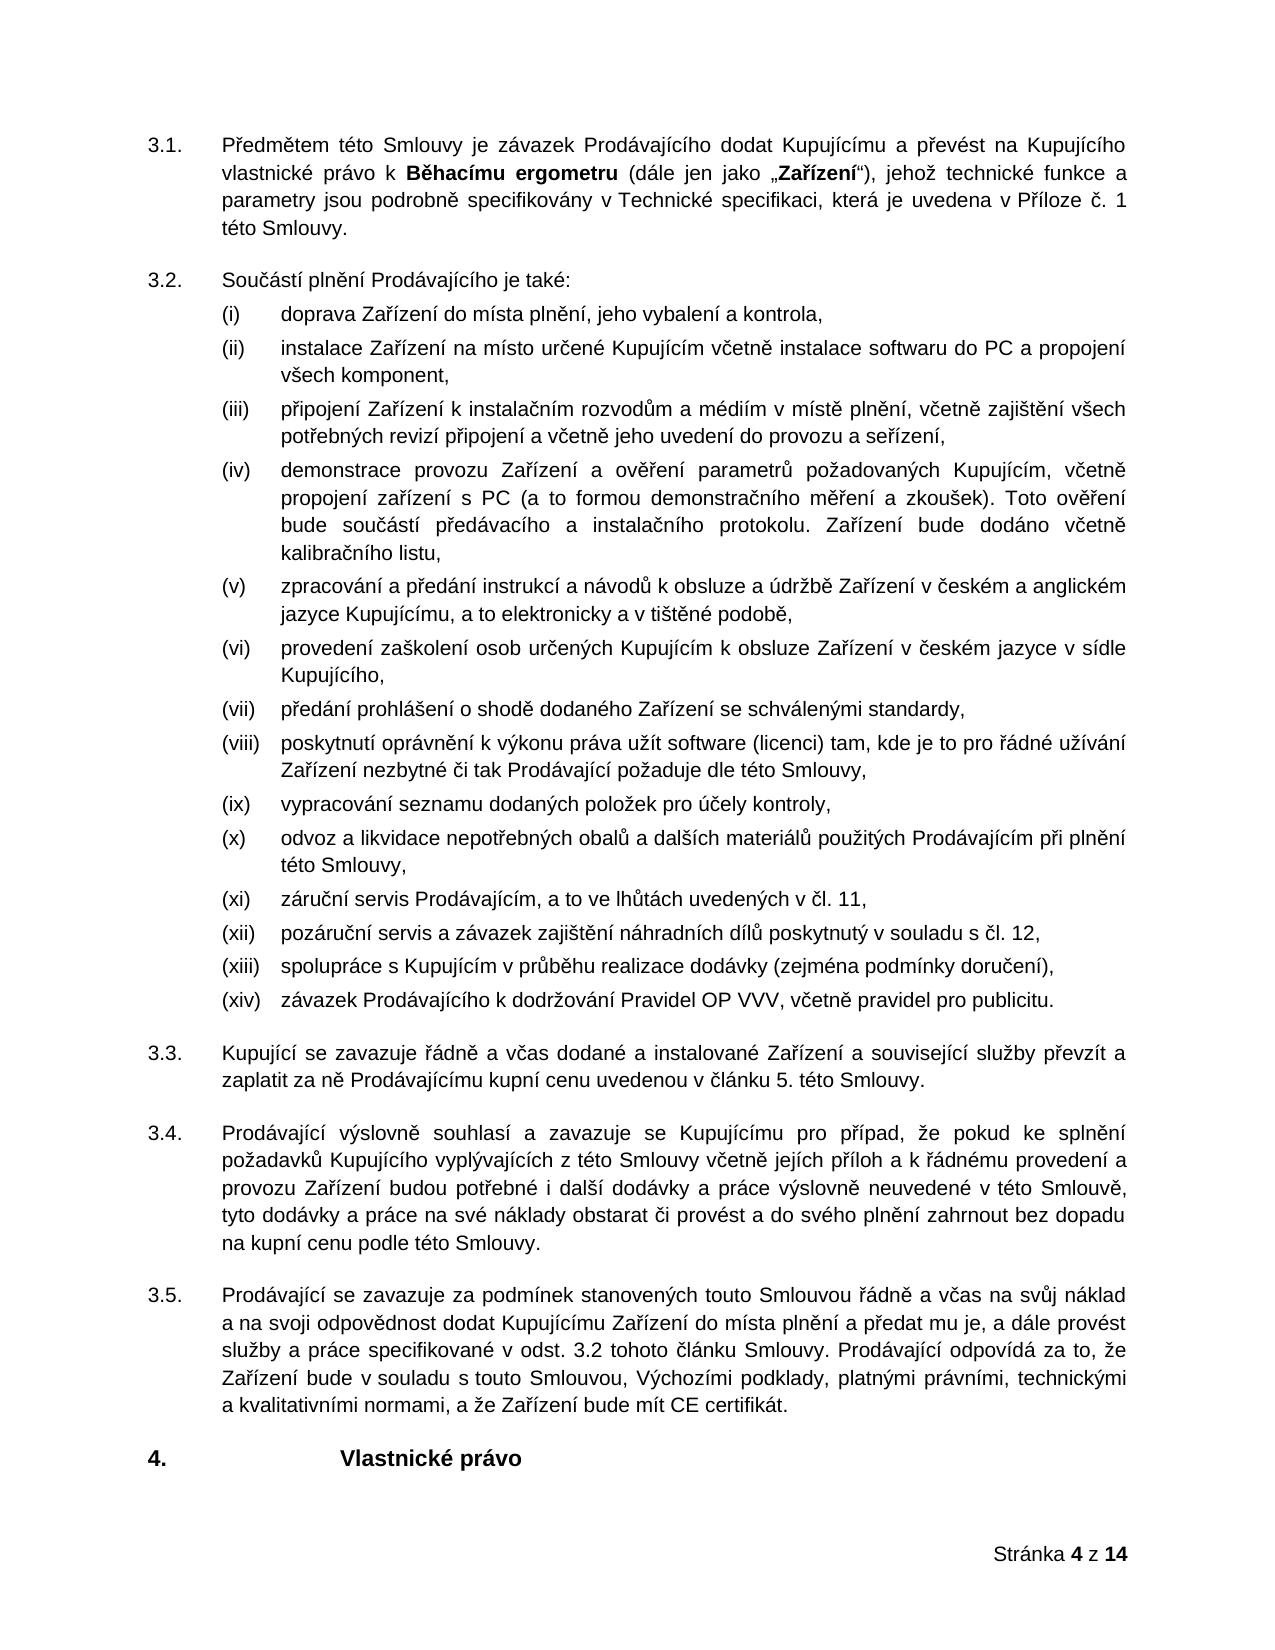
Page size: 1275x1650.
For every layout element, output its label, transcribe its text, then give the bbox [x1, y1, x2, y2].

text předání prohlášení o shodě dodaného Zařízení se schválenými standardy, [222, 697, 1127, 721]
subtitle Prodávající se zavazuje za podmínek stanovených touto Smlouvou řádně a včas na svůj náklad a na svoji odpovědnost dodat Kupujícímu Zařízení do místa plnění a předat mu je, a dále provést služby a práce specifikované v odst. 3.2 tohoto článku Smlouvy. Prodávající odpovídá za to, že Zařízení bude v souladu s touto Smlouvou, Výchozími podklady, platnými právními, technickými a kvalitativními normami, a že Zařízení bude mít CE certifikát. [148, 1283, 1127, 1417]
subtitle Předmětem této Smlouvy je závazek Prodávajícího dodat Kupujícímu a převést na Kupujícího vlastnické právo k Běhacímu ergometru (dále jen jako „Zařízení“), jehož technické funkce a parametry jsou podrobně specifikovány v Technické specifikaci, která je uvedena v Příloze č. 1 této Smlouvy. [148, 133, 1127, 239]
text záruční servis Prodávajícím, a to ve lhůtách uvedených v čl. 11, [222, 887, 1127, 911]
text instalace Zařízení na místo určené Kupujícím včetně instalace softwaru do PC a propojení všech komponent, [222, 335, 1127, 387]
text odvoz a likvidace nepotřebných obalů a dalších materiálů použitých Prodávajícím při plnění této Smlouvy, [222, 825, 1127, 877]
text demonstrace provozu Zařízení a ověření parametrů požadovaných Kupujícím, včetně propojení zařízení s PC (a to formou demonstračního měření a zkoušek). Toto ověření bude součástí předávacího a instalačního protokolu. Zařízení bude dodáno včetně kalibračního listu, [222, 458, 1127, 564]
text poskytnutí oprávnění k výkonu práva užít software (licenci) tam, kde je to pro řádné užívání Zařízení nezbytné či tak Prodávající požaduje dle této Smlouvy, [222, 730, 1127, 782]
text pozáruční servis a závazek zajištění náhradních dílů poskytnutý v souladu s čl. 12, [222, 920, 1127, 944]
text doprava Zařízení do místa plnění, jeho vybalení a kontrola, [222, 302, 1127, 326]
text spolupráce s Kupujícím v průběhu realizace dodávky (zejména podmínky doručení), [222, 954, 1127, 978]
text zpracování a předání instrukcí a návodů k obsluze a údržbě Zařízení v českém a anglickém jazyce Kupujícímu, a to elektronicky a v tištěné podobě, [222, 574, 1127, 626]
text provedení zaškolení osob určených Kupujícím k obsluze Zařízení v českém jazyce v sídle Kupujícího, [222, 635, 1127, 687]
text závazek Prodávajícího k dodržování Pravidel OP VVV, včetně pravidel pro publicitu. [222, 988, 1127, 1012]
subtitle Součástí plnění Prodávajícího je také: [148, 268, 1127, 292]
subtitle Prodávající výslovně souhlasí a zavazuje se Kupujícímu pro případ, že pokud ke splnění požadavků Kupujícího vyplývajících z této Smlouvy včetně jejích příloh a k řádnému provedení a provozu Zařízení budou potřebné i další dodávky a práce výslovně neuvedené v této Smlouvě, tyto dodávky a práce na své náklady obstarat či provést a do svého plnění zahrnout bez dopadu na kupní cenu podle této Smlouvy. [148, 1120, 1127, 1254]
text připojení Zařízení k instalačním rozvodům a médiím v místě plnění, včetně zajištění všech potřebných revizí připojení a včetně jeho uvedení do provozu a seřízení, [222, 397, 1127, 448]
subtitle Vlastnické právo [148, 1445, 1127, 1472]
subtitle Kupující se zavazuje řádně a včas dodané a instalované Zařízení a související služby převzít a zaplatit za ně Prodávajícímu kupní cenu uvedenou v článku 5. této Smlouvy. [148, 1040, 1127, 1092]
text vypracování seznamu dodaných položek pro účely kontroly, [222, 792, 1127, 816]
